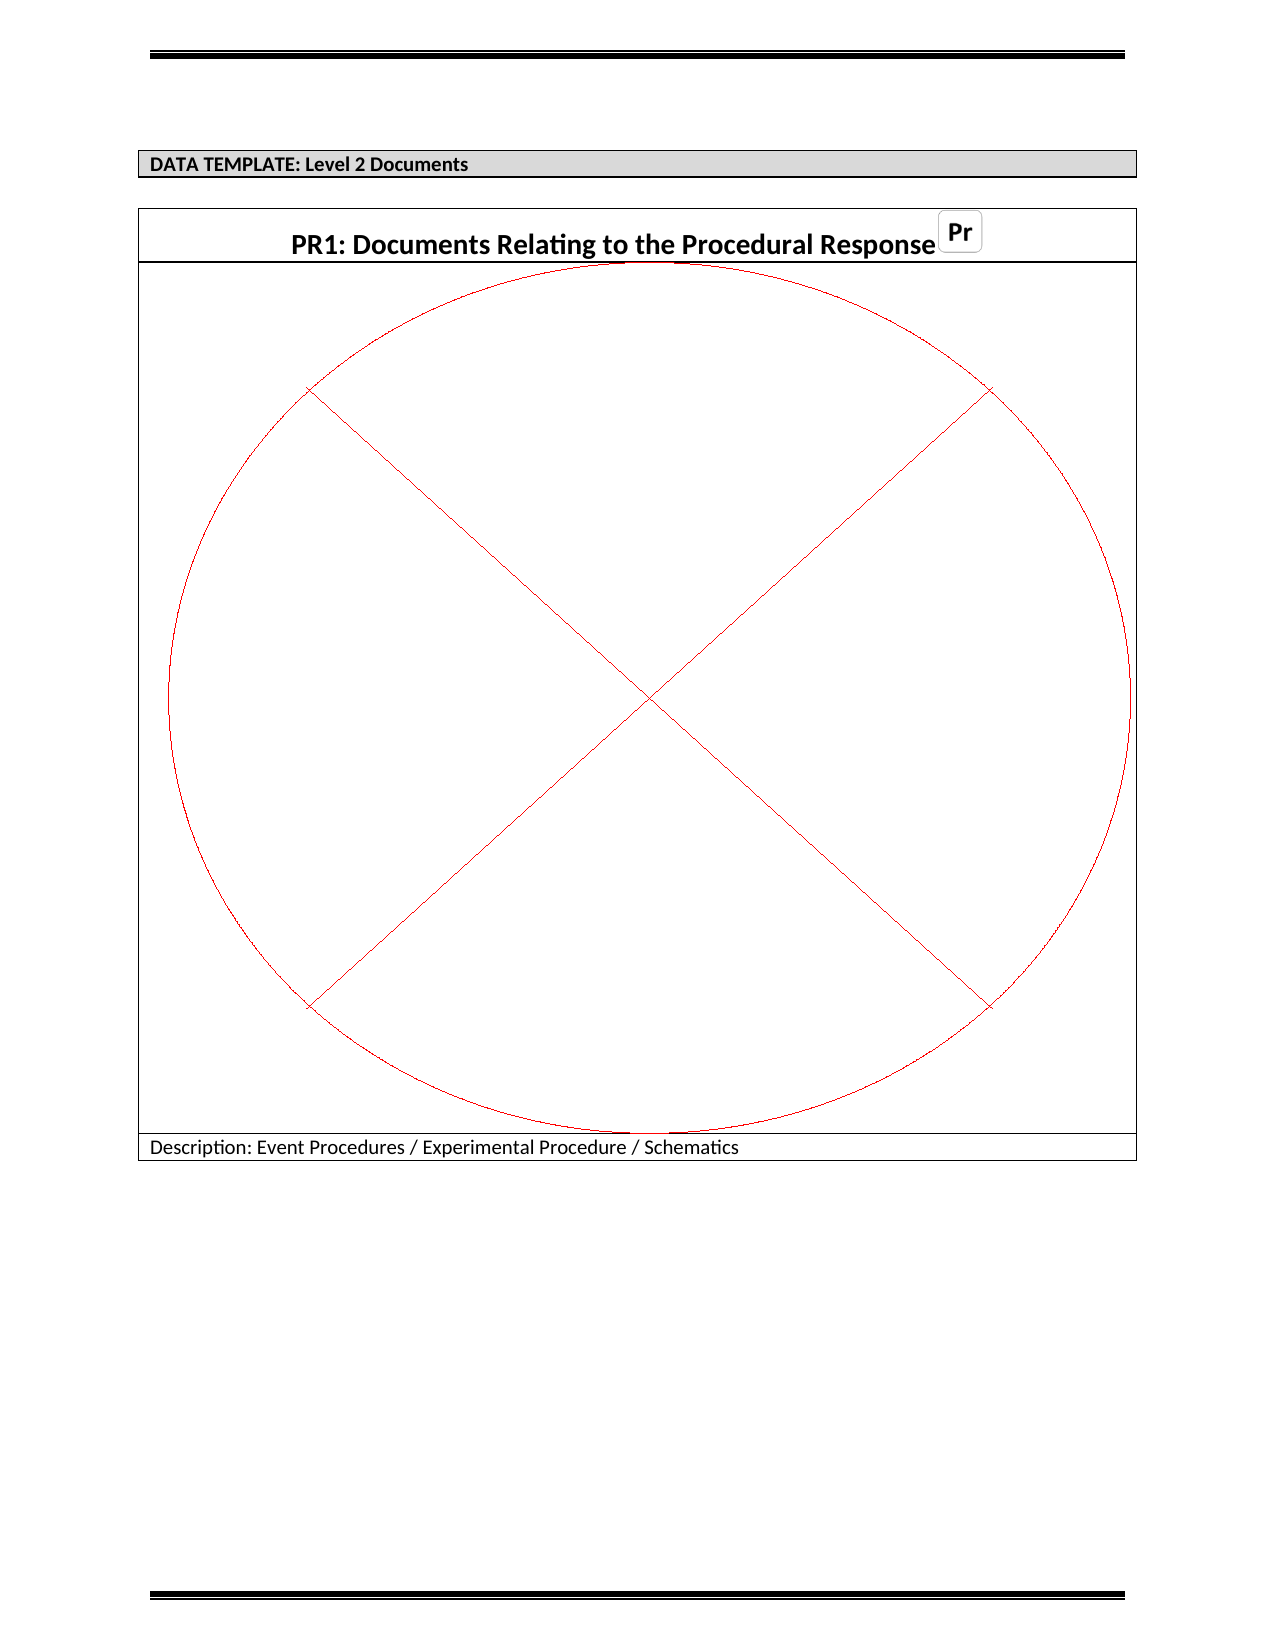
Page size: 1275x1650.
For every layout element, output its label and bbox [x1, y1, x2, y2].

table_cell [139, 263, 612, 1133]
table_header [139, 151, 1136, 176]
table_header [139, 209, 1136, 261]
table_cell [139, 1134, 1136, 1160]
picture [936, 209, 984, 254]
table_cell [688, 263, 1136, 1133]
